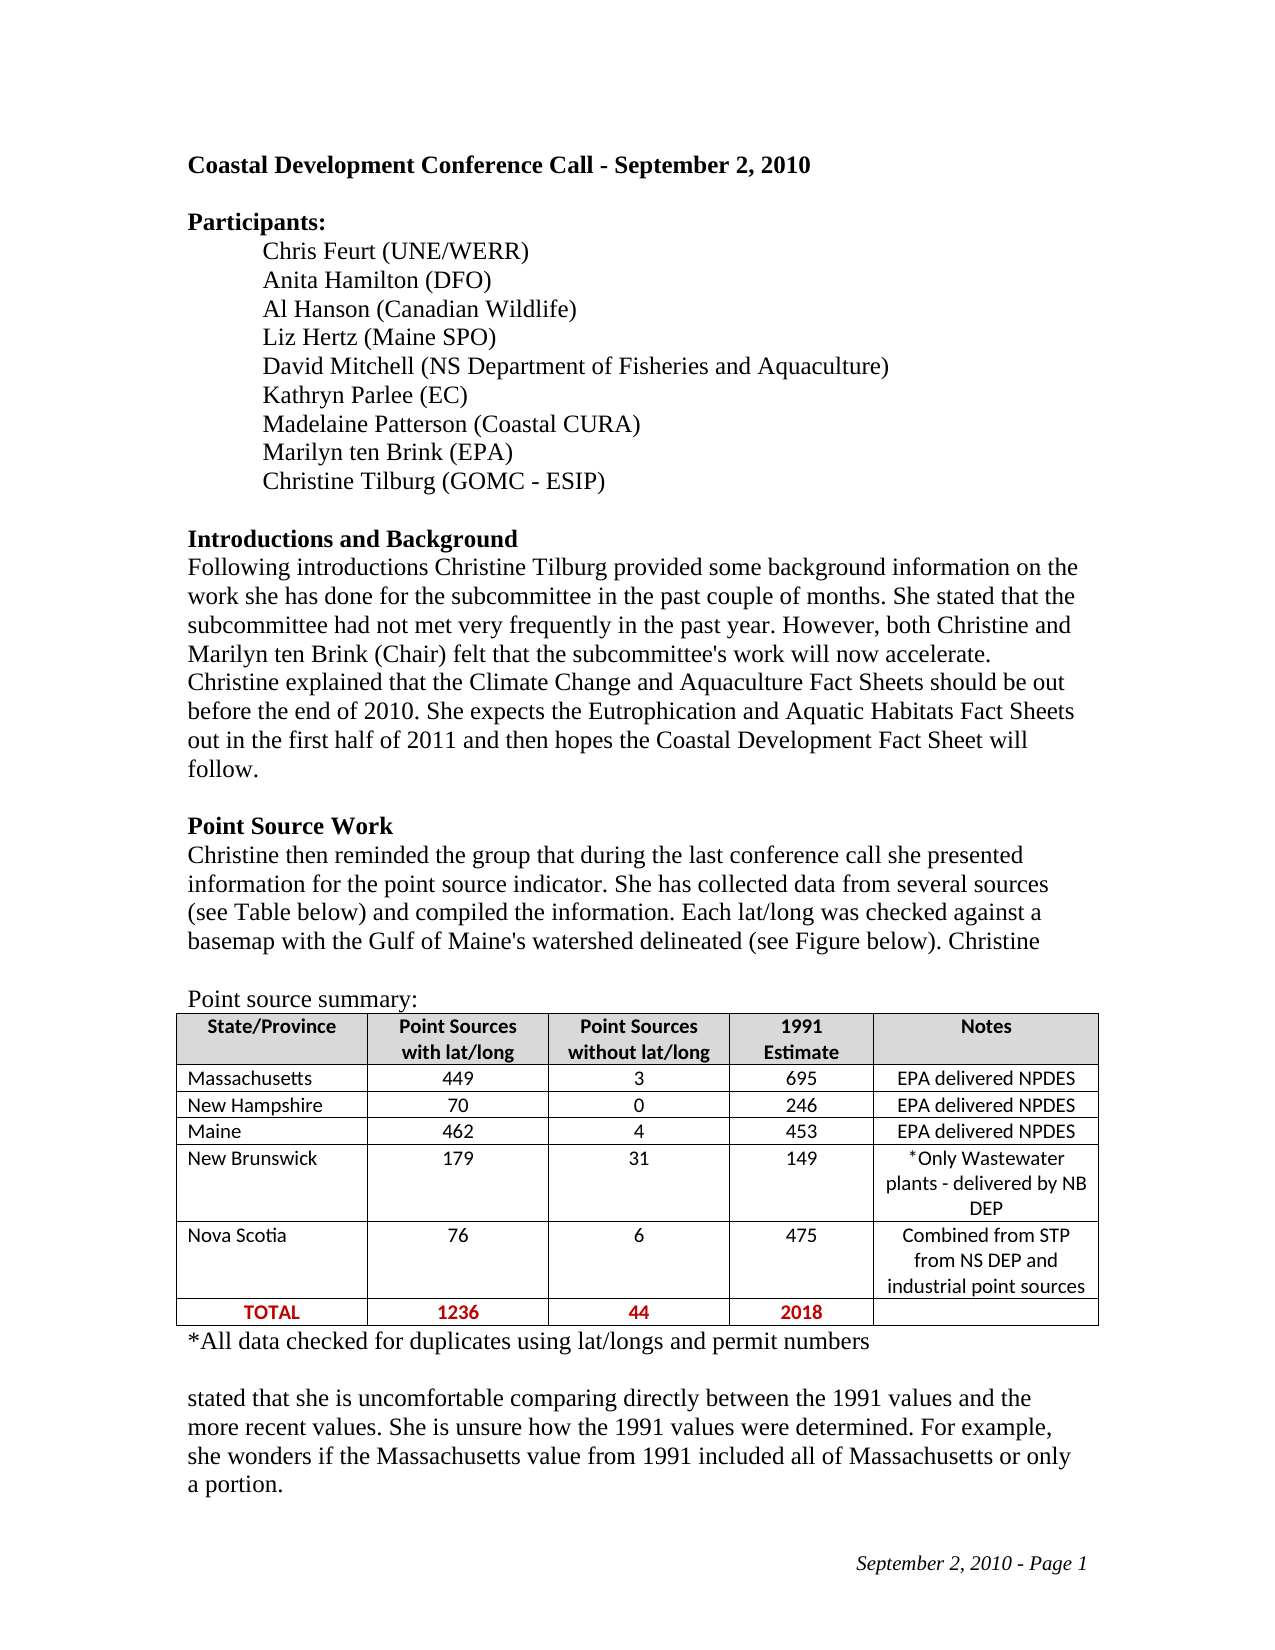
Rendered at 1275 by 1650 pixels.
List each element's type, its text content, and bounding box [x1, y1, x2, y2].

table_cell New Brunswick [177, 1145, 367, 1221]
table_cell Nova Scotia [177, 1222, 367, 1298]
text *All data checked for duplicates using lat/longs and permit numbers [187, 1326, 1087, 1354]
table_cell EPA delivered NPDES [874, 1118, 1098, 1144]
table_cell New Hampshire [177, 1092, 367, 1117]
table_cell Combined from STP from NS DEP and industrial point sources [874, 1222, 1098, 1298]
table_cell 70 [368, 1092, 548, 1117]
text Coastal Development Conference Call - September 2, 2010 [187, 150, 1087, 179]
table_cell 4 [549, 1118, 729, 1144]
text Al Hanson (Canadian Wildlife) [187, 294, 1087, 322]
table_cell Maine [177, 1118, 367, 1144]
text David Mitchell (NS Department of Fisheries and Aquaculture) [187, 351, 1087, 380]
table_cell 462 [368, 1118, 548, 1144]
table_header Point Sources without lat/long [549, 1014, 729, 1064]
table_cell 76 [368, 1222, 548, 1298]
table_header Notes [874, 1014, 1098, 1064]
table_cell 179 [368, 1145, 548, 1221]
table_cell 695 [730, 1065, 873, 1091]
text Liz Hertz (Maine SPO) [187, 322, 1087, 351]
table_cell *Only Wastewater plants - delivered by NB DEP [874, 1145, 1098, 1221]
table_cell Massachusetts [177, 1065, 367, 1091]
table_cell 453 [730, 1118, 873, 1144]
text Christine then reminded the group that during the last conference call she presented information for the point source indicator. She has collected data from several sources (see Table below) and compiled the information. Each lat/long was checked against a basemap with the Gulf of Maine's watershed delineated (see Figure below). Christine [187, 840, 1087, 955]
table_cell 246 [730, 1092, 873, 1117]
text Anita Hamilton (DFO) [187, 265, 1087, 294]
text Christine Tilburg (GOMC - ESIP) [187, 466, 1087, 495]
table_cell 31 [549, 1145, 729, 1221]
text Kathryn Parlee (EC) [187, 380, 1087, 409]
table_cell 1236 [368, 1299, 548, 1325]
text Madelaine Patterson (Coastal CURA) [187, 409, 1087, 437]
table_cell 6 [549, 1222, 729, 1298]
table_header 1991 Estimate [730, 1014, 873, 1064]
text Introductions and Background [187, 524, 1087, 552]
text Chris Feurt (UNE/WERR) [187, 236, 1087, 265]
text Participants: [187, 207, 1087, 236]
table_cell 2018 [730, 1299, 873, 1325]
text Following introductions Christine Tilburg provided some background information on the work she has done for the subcommittee in the past couple of months. She stated that the subcommittee had not met very frequently in the past year. However, both Christine and Marilyn ten Brink (Chair) felt that the subcommittee's work will now accelerate. Christine explained that the Climate Change and Aquaculture Fact Sheets should be out before the end of 2010. She expects the Eutrophication and Aquatic Habitats Fact Sheets out in the first half of 2011 and then hopes the Coastal Development Fact Sheet will follow. [187, 552, 1087, 782]
table_cell EPA delivered NPDES [874, 1065, 1098, 1091]
table_cell 44 [549, 1299, 729, 1325]
table_cell 475 [730, 1222, 873, 1298]
table_cell EPA delivered NPDES [874, 1092, 1098, 1117]
text Point Source Work [187, 811, 1087, 840]
text stated that she is uncomfortable comparing directly between the 1991 values and the more recent values. She is unsure how the 1991 values were determined. For example, she wonders if the Massachusetts value from 1991 included all of Massachusetts or only a portion. [187, 1383, 1087, 1498]
table_header Point Sources with lat/long [368, 1014, 548, 1064]
text Point source summary: [187, 984, 1087, 1012]
table_cell [874, 1299, 1098, 1325]
table_header State/Province [177, 1014, 367, 1064]
table_cell TOTAL [177, 1299, 367, 1325]
table_cell 449 [368, 1065, 548, 1091]
table_cell 3 [549, 1065, 729, 1091]
table_cell 0 [549, 1092, 729, 1117]
text Marilyn ten Brink (EPA) [187, 437, 1087, 466]
table_cell 149 [730, 1145, 873, 1221]
